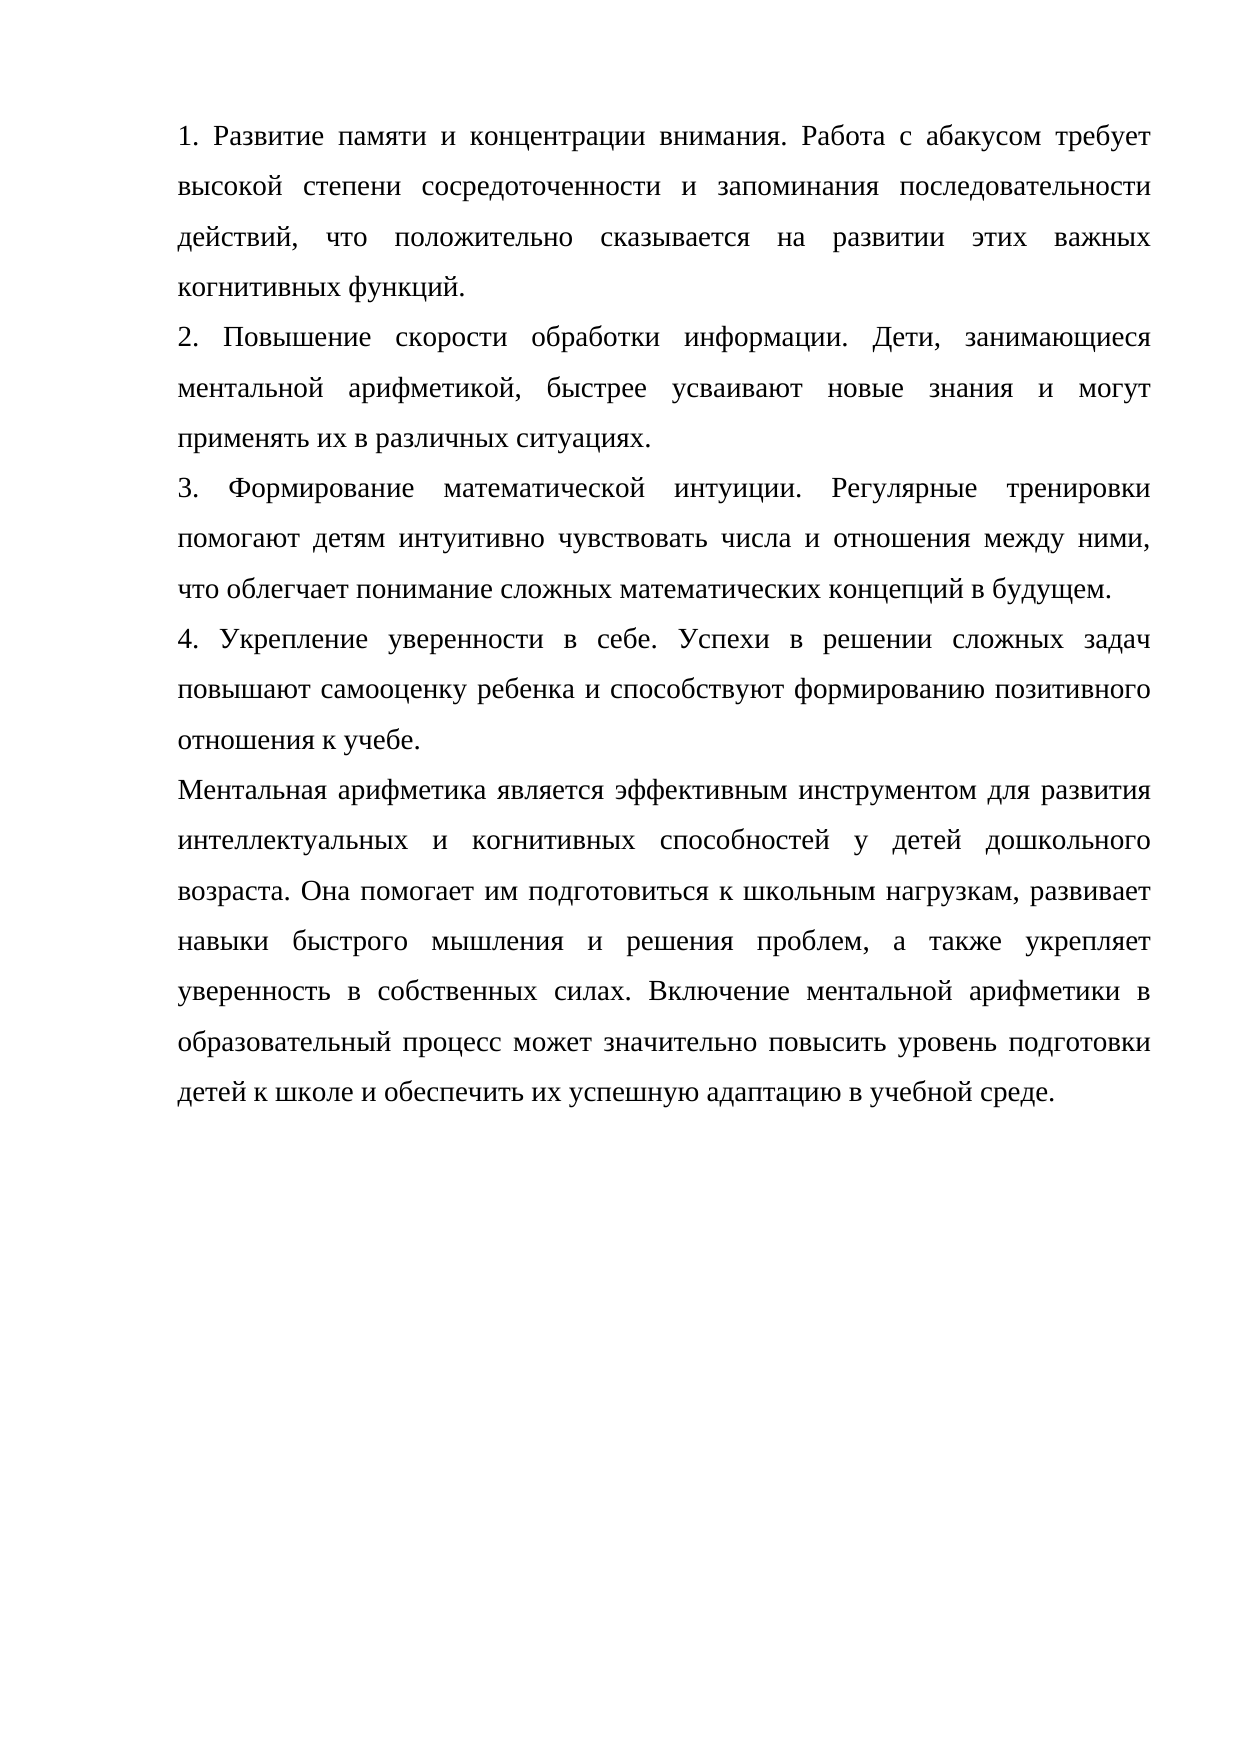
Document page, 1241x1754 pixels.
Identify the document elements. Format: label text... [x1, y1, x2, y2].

text 4. Укрепление уверенности в себе. Успехи в решении сложных задач повышают самооценку ребенка и способствуют формированию позитивного отношения к учебе. [177, 621, 1152, 755]
text 2. Повышение скорости обработки информации. Дети, занимающиеся ментальной арифметикой, быстрее усваивают новые знания и могут применять их в различных ситуациях. [177, 319, 1152, 453]
text 3. Формирование математической интуиции. Регулярные тренировки помогают детям интуитивно чувствовать числа и отношения между ними, что облегчает понимание сложных математических концепций в будущем. [177, 470, 1152, 604]
text 1. Развитие памяти и концентрации внимания. Работа с абакусом требует высокой степени сосредоточенности и запоминания последовательности действий, что положительно сказывается на развитии этих важных когнитивных функций. [177, 118, 1152, 303]
text Ментальная арифметика является эффективным инструментом для развития интеллектуальных и когнитивных способностей у детей дошкольного возраста. Она помогает им подготовиться к школьным нагрузкам, развивает навыки быстрого мышления и решения проблем, а также укрепляет уверенность в собственных силах. Включение ментальной арифметики в образовательный процесс может значительно повысить уровень подготовки детей к школе и обеспечить их успешную адаптацию в учебной среде. [177, 772, 1152, 1108]
